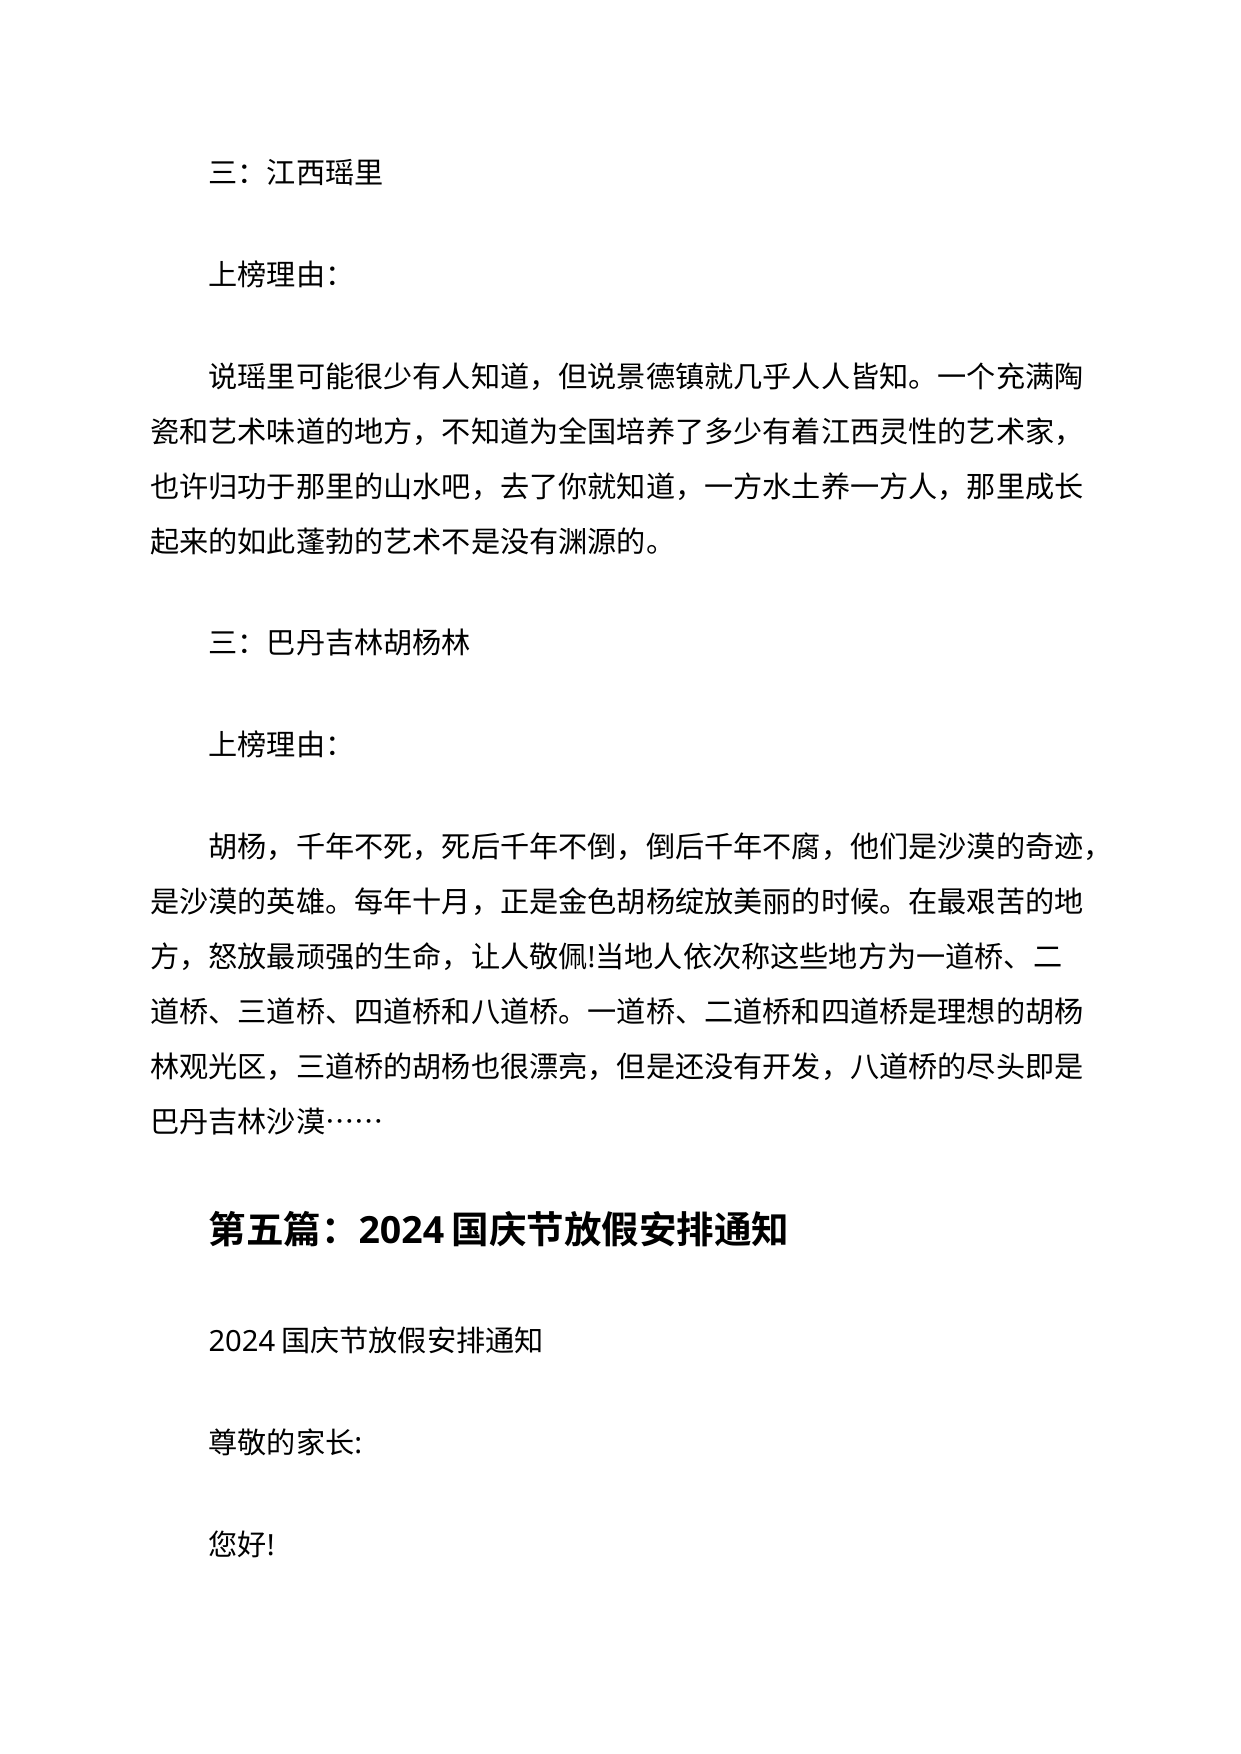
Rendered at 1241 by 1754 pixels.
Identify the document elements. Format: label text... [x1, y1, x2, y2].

text 上榜理由： [150, 252, 1090, 294]
text 三：江西瑶里 [150, 150, 1090, 192]
text 2024国庆节放假安排通知 [150, 1317, 1090, 1360]
text 说瑶里可能很少有人知道，但说景德镇就几乎人人皆知。一个充满陶瓷和艺术味道的地方，不知道为全国培养了多少有着江西灵性的艺术家，也许归功于那里的山水吧，去了你就知道，一方水土养一方人，那里成长起来的如此蓬勃的艺术不是没有渊源的。 [150, 353, 1090, 561]
text 胡杨，千年不死，死后千年不倒，倒后千年不腐，他们是沙漠的奇迹，是沙漠的英雄。每年十月，正是金色胡杨绽放美丽的时候。在最艰苦的地方，怒放最顽强的生命，让人敬佩!当地人依次称这些地方为一道桥、二道桥、三道桥、四道桥和八道桥。一道桥、二道桥和四道桥是理想的胡杨林观光区，三道桥的胡杨也很漂亮，但是还没有开发，八道桥的尽头即是巴丹吉林沙漠…… [150, 823, 1090, 1140]
text 尊敬的家长: [150, 1419, 1090, 1462]
text 三：巴丹吉林胡杨林 [150, 620, 1090, 662]
text 您好! [150, 1521, 1090, 1564]
text 第五篇：2024国庆节放假安排通知 [150, 1200, 1090, 1254]
text 上榜理由： [150, 722, 1090, 764]
